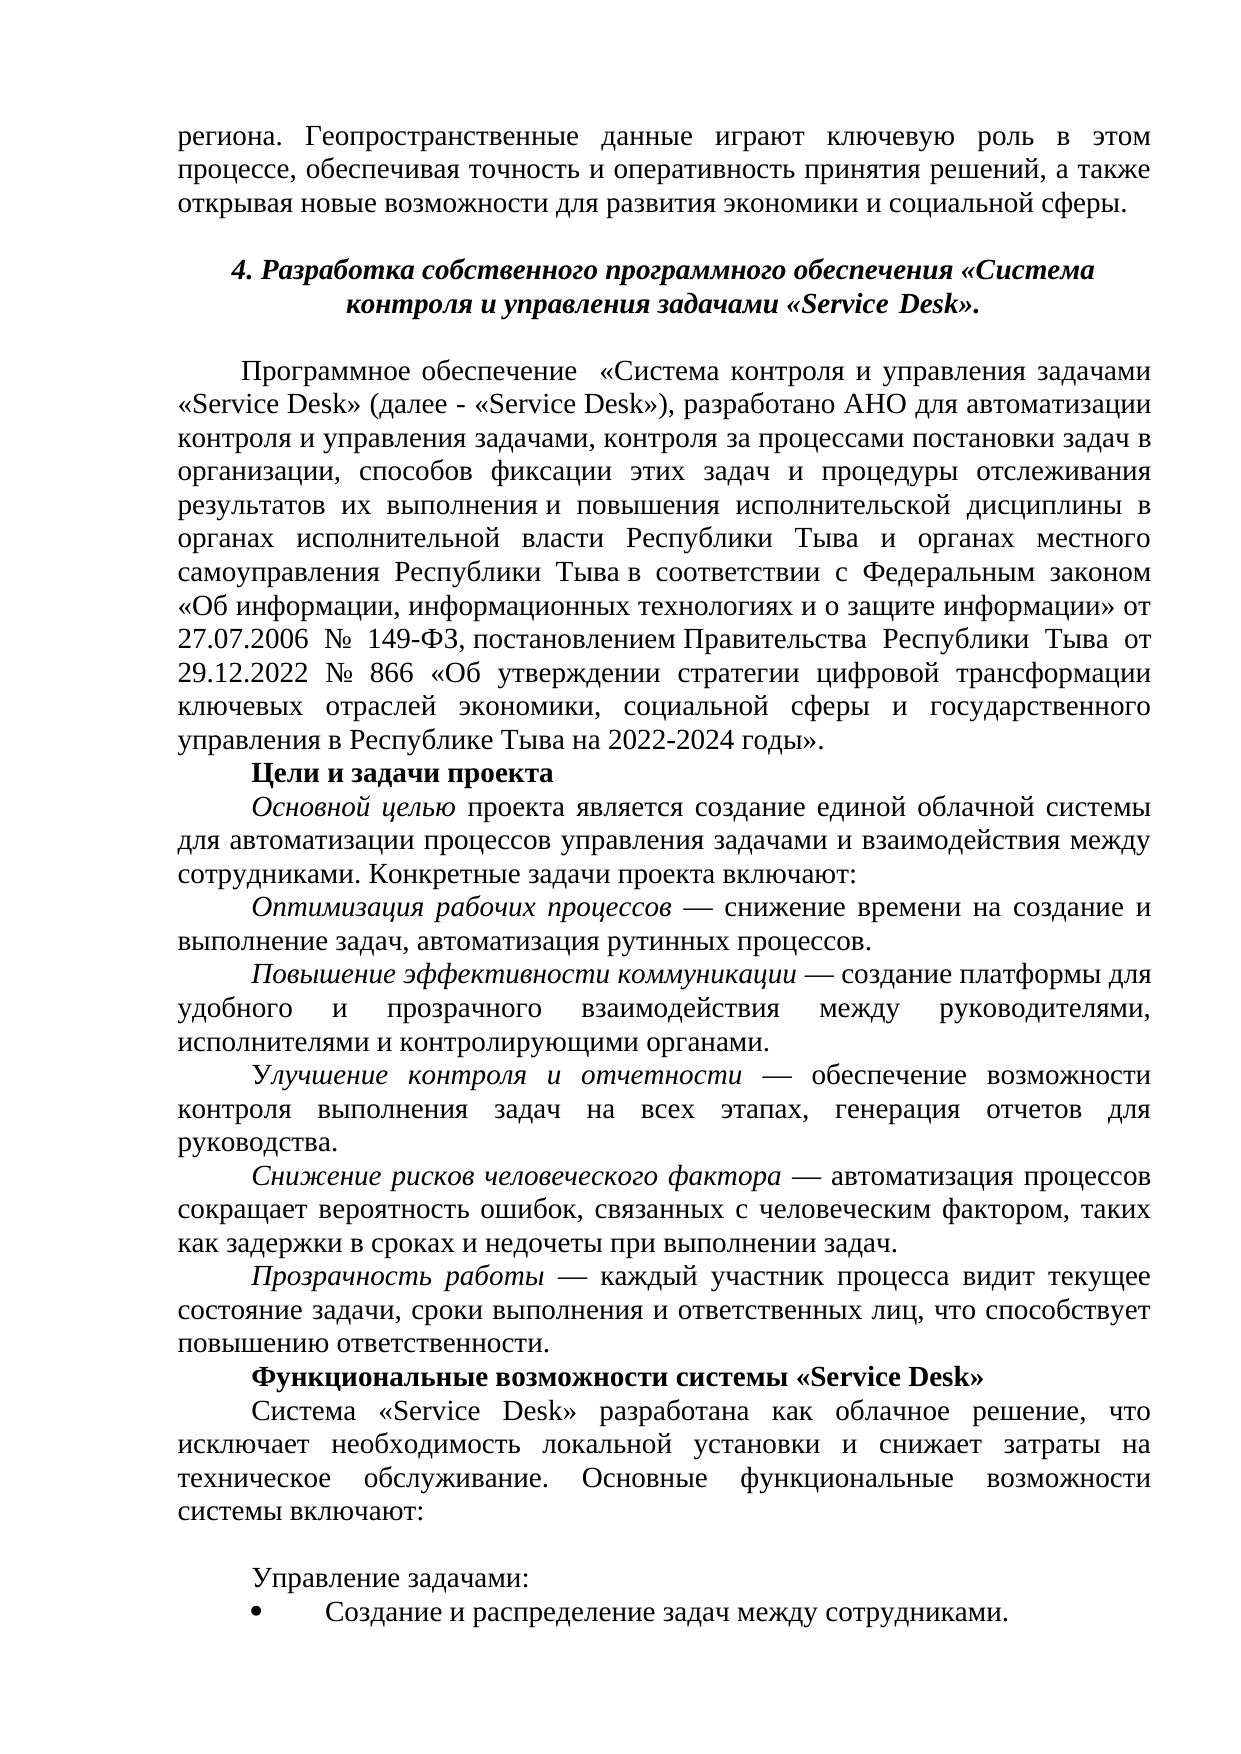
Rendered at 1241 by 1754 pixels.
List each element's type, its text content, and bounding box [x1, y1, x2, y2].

list Создание и распределение задач между сотрудниками. [177, 1594, 1152, 1628]
text Цели и задачи проекта [177, 755, 1152, 789]
text Прозрачность работы — каждый участник процесса видит текущее состояние задачи, сроки выполнения и ответственных лиц, что способствует повышению ответственности. [177, 1258, 1152, 1359]
text 4. Разработка собственного программного обеспечения «Система контроля и управления задачами «Service Desk». [177, 252, 1152, 319]
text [177, 118, 1152, 219]
text Управление задачами: [177, 1560, 1152, 1594]
text Снижение рисков человеческого фактора — автоматизация процессов сокращает вероятность ошибок, связанных с человеческим фактором, таких как задержки в сроках и недочеты при выполнении задач. [177, 1158, 1152, 1258]
text Улучшение контроля и отчетности — обеспечение возможности контроля выполнения задач на всех этапах, генерация отчетов для руководства. [177, 1057, 1152, 1158]
text Программное обеспечение «Система контроля и управления задачами «Service Desk» (далее - «Service Desk»), разработано АНО для автоматизации контроля и управления задачами, контроля за процессами постановки задач в организации, способов фиксации этих задач и процедуры отслеживания результатов их выполнения и повышения исполнительской дисциплины в органах исполнительной власти Республики Тыва и органах местного самоуправления Республики Тыва в соответствии с Федеральным законом «Об информации, информационных технологиях и о защите информации» от 27.07.2006 № 149-ФЗ, постановлением Правительства Республики Тыва от 29.12.2022 № 866 «Об утверждении стратегии цифровой трансформации ключевых отраслей экономики, социальной сферы и государственного управления в Республике Тыва на 2022-2024 годы». [177, 353, 1152, 755]
text Повышение эффективности коммуникации — создание платформы для удобного и прозрачного взаимодействия между руководителями, исполнителями и контролирующими органами. [177, 957, 1152, 1057]
text Функциональные возможности системы «Service Desk» [177, 1359, 1152, 1393]
text Основной целью проекта является создание единой облачной системы для автоматизации процессов управления задачами и взаимодействия между сотрудниками. Конкретные задачи проекта включают: [177, 789, 1152, 889]
text Система «Service Desk» разработана как облачное решение, что исключает необходимость локальной установки и снижает затраты на техническое обслуживание. Основные функциональные возможности системы включают: [177, 1393, 1152, 1527]
text Оптимизация рабочих процессов — снижение времени на создание и выполнение задач, автоматизация рутинных процессов. [177, 889, 1152, 957]
